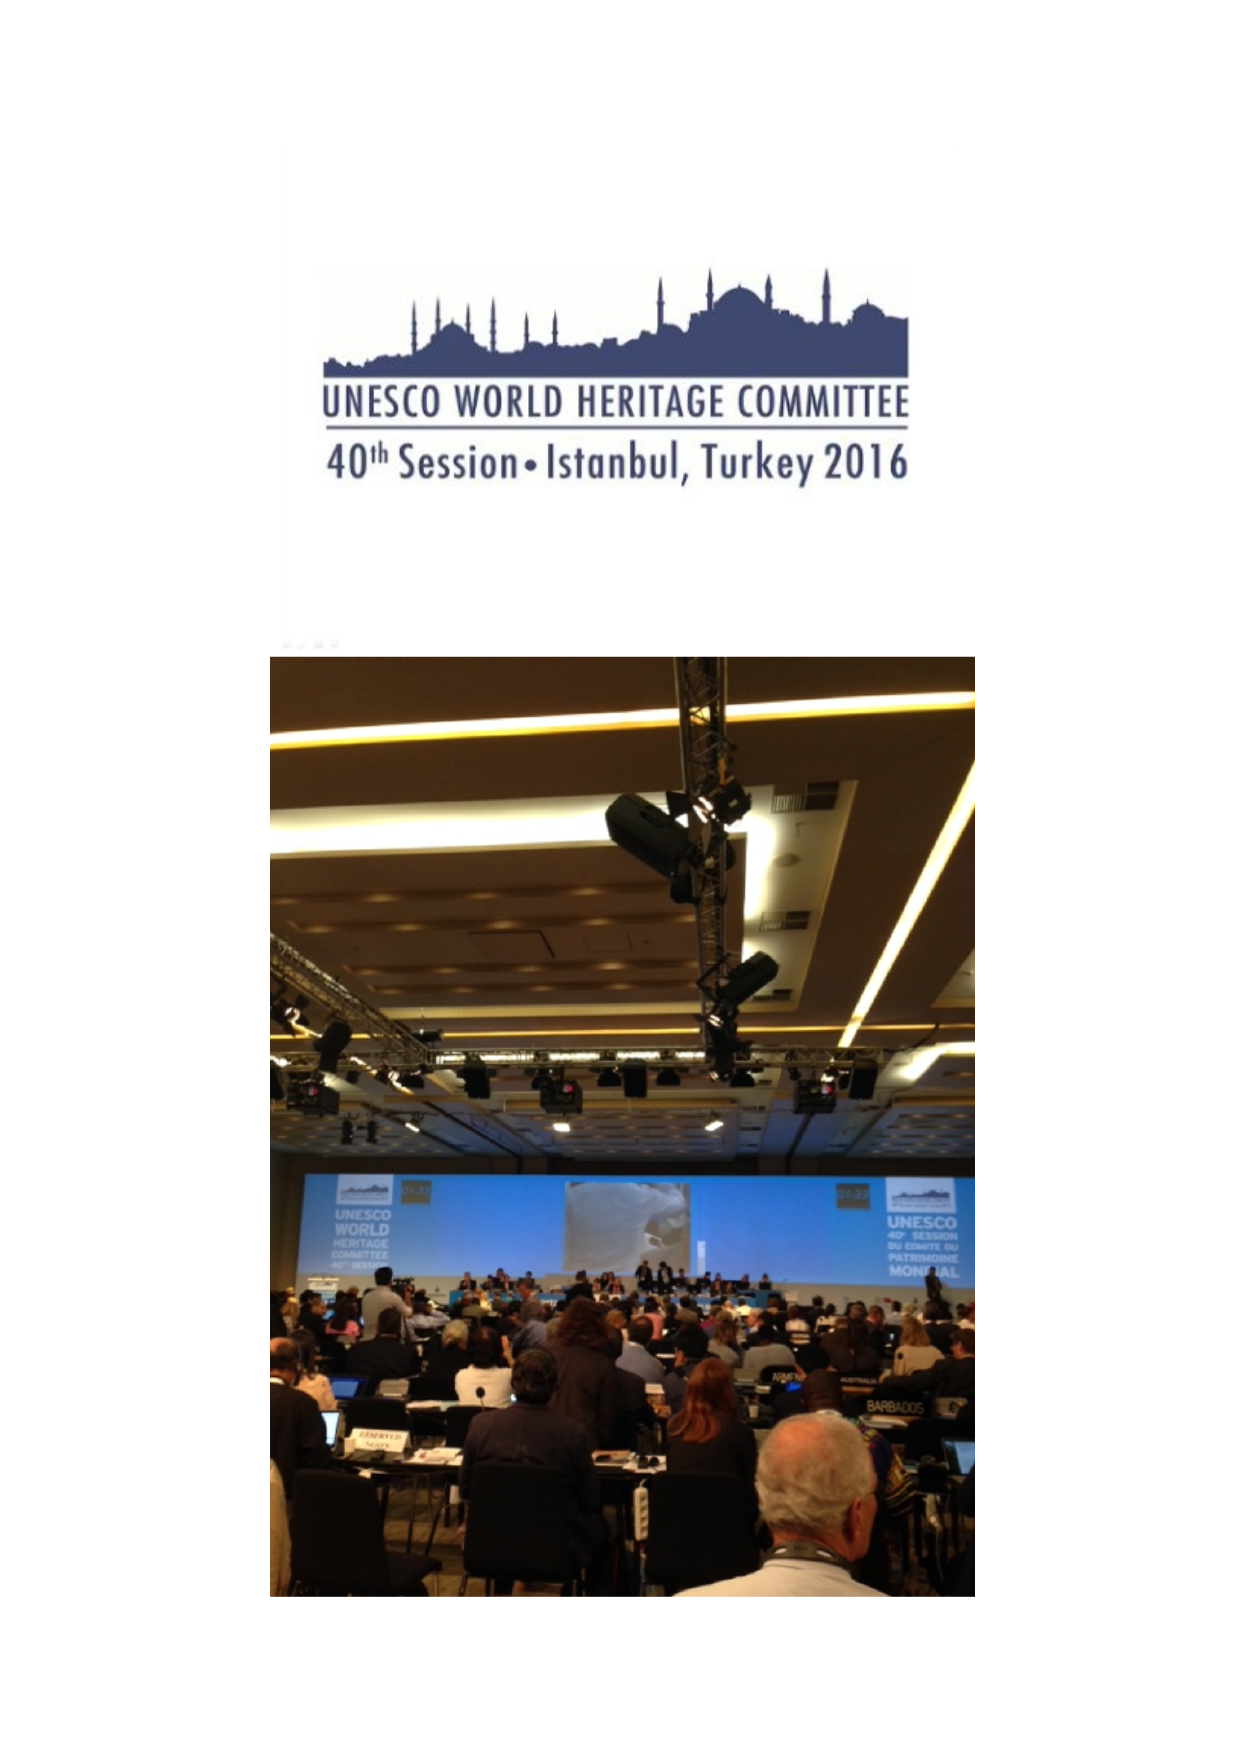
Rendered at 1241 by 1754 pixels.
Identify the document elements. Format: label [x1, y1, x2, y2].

picture [270, 658, 975, 1596]
picture [280, 147, 960, 652]
